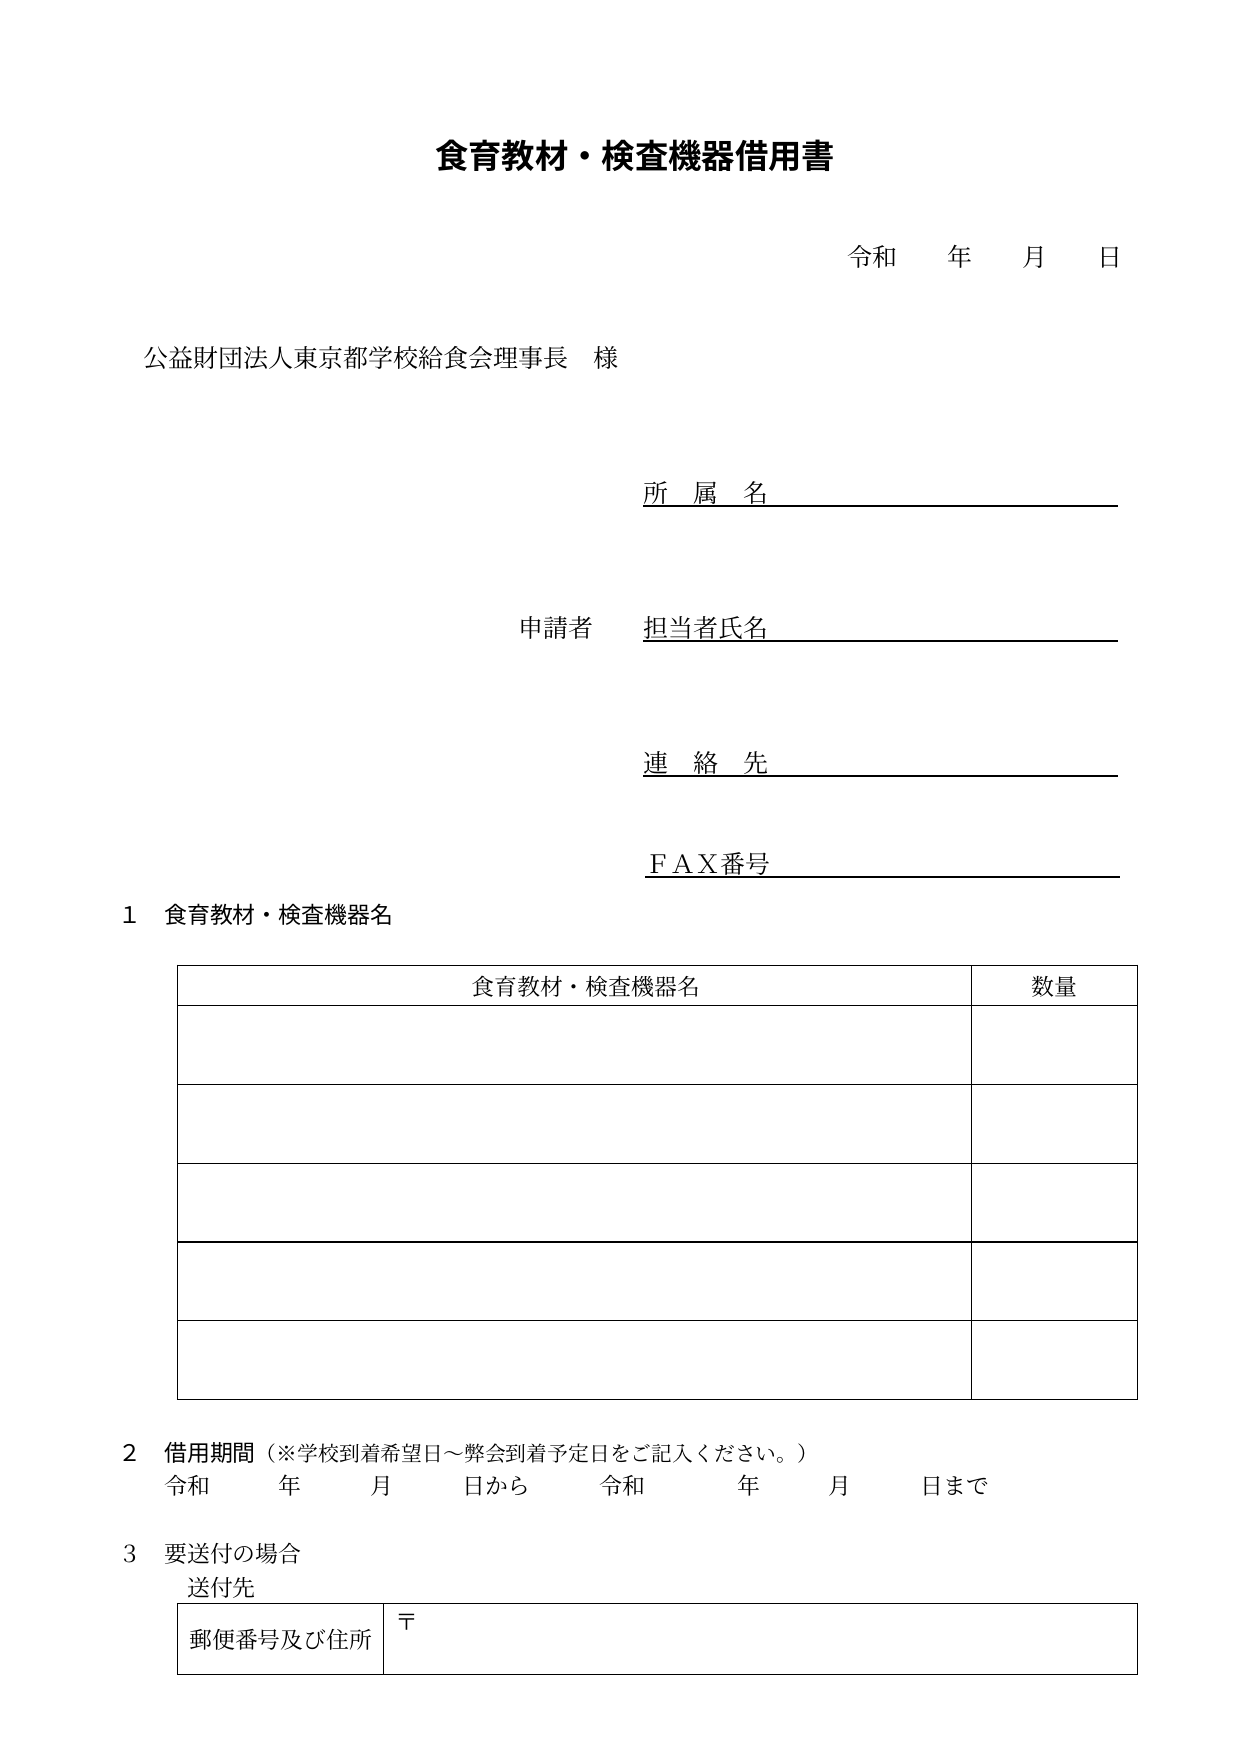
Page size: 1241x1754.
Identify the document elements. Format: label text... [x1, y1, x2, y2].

text １ 食育教材・検査機器名 [118, 897, 1152, 931]
table_cell [178, 1085, 971, 1162]
table_cell [972, 1006, 1137, 1083]
table_cell [972, 1321, 1137, 1399]
text ３ 要送付の場合 [118, 1535, 1152, 1569]
table_cell [972, 1243, 1137, 1320]
text 令和 年 月 日から 令和 年 月 日まで [118, 1468, 1152, 1502]
text ＦＡＸ番号 [118, 829, 1152, 897]
table_cell [178, 1243, 971, 1320]
table_header 〒 [384, 1604, 1137, 1674]
text 食育教材・検査機器借用書 [118, 121, 1152, 188]
text 令和 年 月 日 [118, 222, 1122, 289]
text 連 絡 先 [118, 728, 1152, 796]
table_header 数量 [972, 966, 1137, 1004]
text 公益財団法人東京都学校給食会理事長 様 [118, 323, 1152, 391]
table_cell [972, 1164, 1137, 1241]
table_header 食育教材・検査機器名 [178, 966, 971, 1004]
table_cell [178, 1164, 971, 1241]
table_header 郵便番号及び住所 [178, 1604, 383, 1674]
text 送付先 [118, 1569, 1152, 1603]
table_cell [972, 1085, 1137, 1162]
text 申請者 担当者氏名 [118, 593, 1152, 661]
text ２ 借用期間（※学校到着希望日～弊会到着予定日をご記入ください。） [118, 1434, 1152, 1468]
text 所 属 名 [118, 458, 1152, 526]
table_cell [178, 1006, 971, 1083]
table_cell [178, 1321, 971, 1399]
